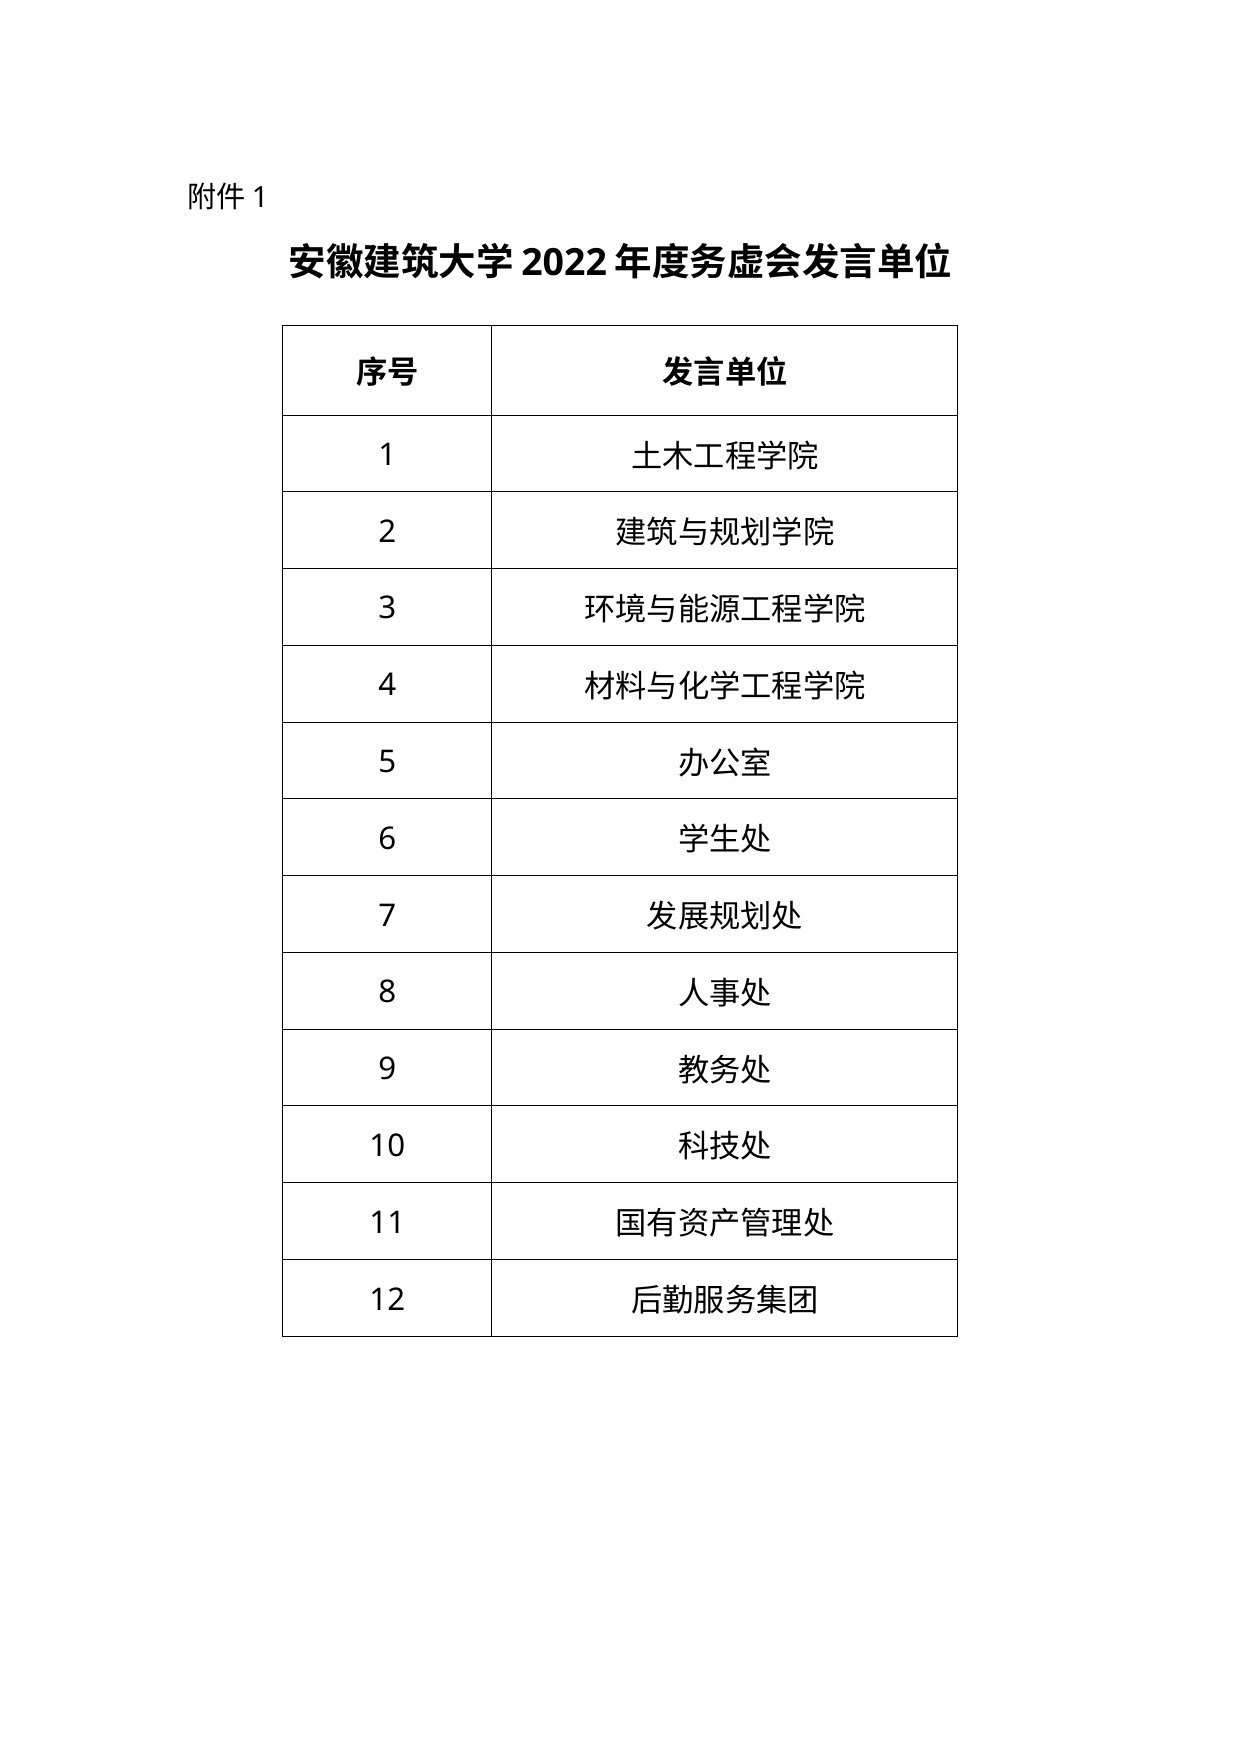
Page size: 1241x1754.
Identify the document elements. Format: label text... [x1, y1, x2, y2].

table_cell 建筑与规划学院 [492, 492, 957, 568]
table_cell 12 [283, 1260, 491, 1336]
table_header 发言单位 [492, 326, 957, 414]
table_cell 教务处 [492, 1030, 957, 1105]
table_cell 环境与能源工程学院 [492, 569, 957, 645]
table_cell 3 [283, 569, 491, 645]
table_cell 国有资产管理处 [492, 1183, 957, 1259]
table_cell 材料与化学工程学院 [492, 646, 957, 722]
table_cell 8 [283, 953, 491, 1029]
table_cell 发展规划处 [492, 876, 957, 952]
table_cell 后勤服务集团 [492, 1260, 957, 1336]
text 安徽建筑大学2022年度务虚会发言单位 [187, 227, 1053, 292]
table_header 序号 [283, 326, 491, 414]
table_cell 10 [283, 1106, 491, 1182]
table_cell 学生处 [492, 799, 957, 875]
text 附件1 [187, 162, 1053, 227]
table_cell 9 [283, 1030, 491, 1105]
table_cell 7 [283, 876, 491, 952]
table_cell 土木工程学院 [492, 416, 957, 491]
table_cell 办公室 [492, 723, 957, 798]
table_cell 4 [283, 646, 491, 722]
table_cell 人事处 [492, 953, 957, 1029]
table_cell 6 [283, 799, 491, 875]
table_cell 11 [283, 1183, 491, 1259]
table_cell 5 [283, 723, 491, 798]
table_cell 1 [283, 416, 491, 491]
table_cell 科技处 [492, 1106, 957, 1182]
table_cell 2 [283, 492, 491, 568]
